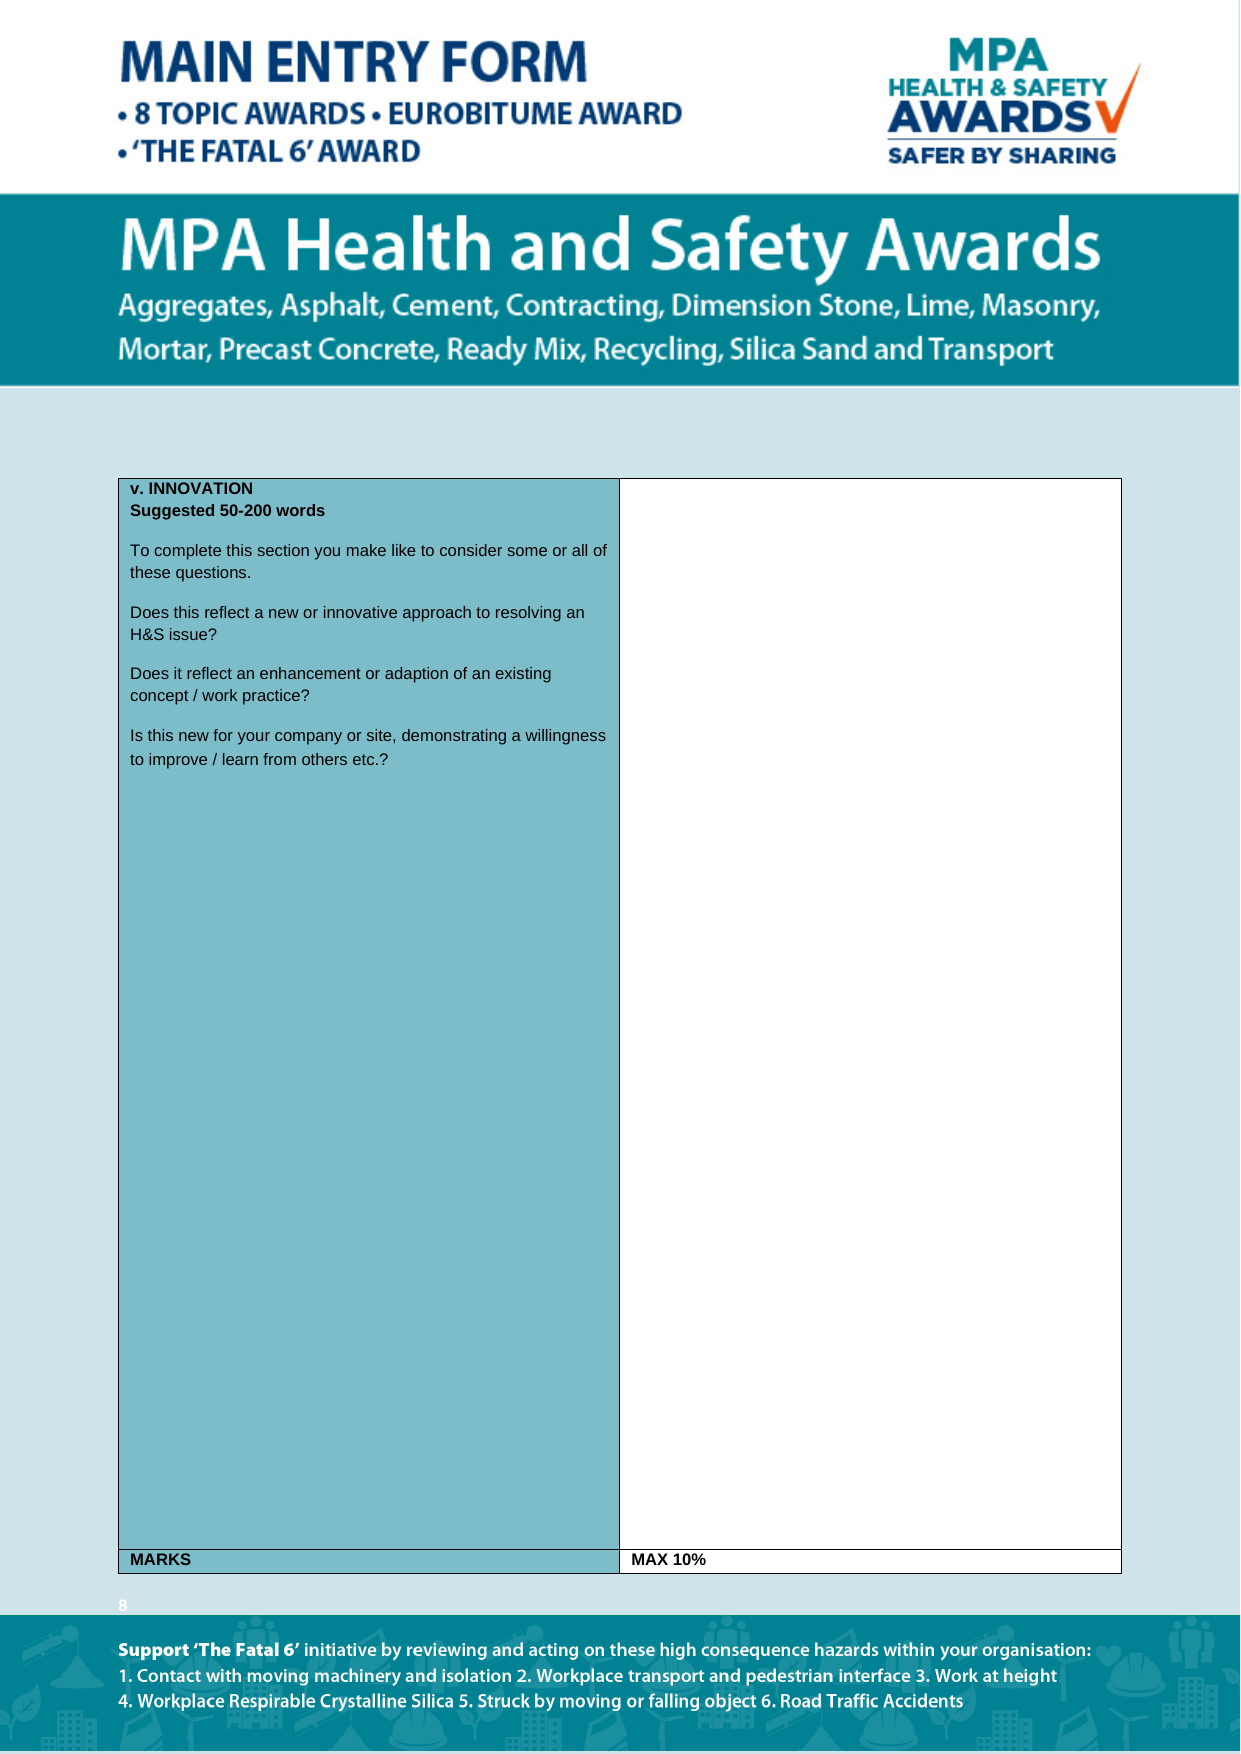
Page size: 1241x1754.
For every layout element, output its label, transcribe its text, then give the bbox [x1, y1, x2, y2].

table_cell MARKS [119, 1550, 619, 1573]
picture [0, 1615, 1241, 1751]
table_header [620, 479, 1121, 1549]
table_cell MAX 10% [620, 1550, 1121, 1573]
picture [0, 0, 1239, 388]
table_header v. INNOVATION Suggested 50-200 words To complete this section you make like to consider some or all of these questions. Does this reflect a new or innovative approach to resolving an H&S issue? Does it reflect an enhancement or adaption of an existing concept / work practice? Is this new for your company or site, demonstrating a willingness to improve / learn from others etc.? [119, 479, 619, 1549]
